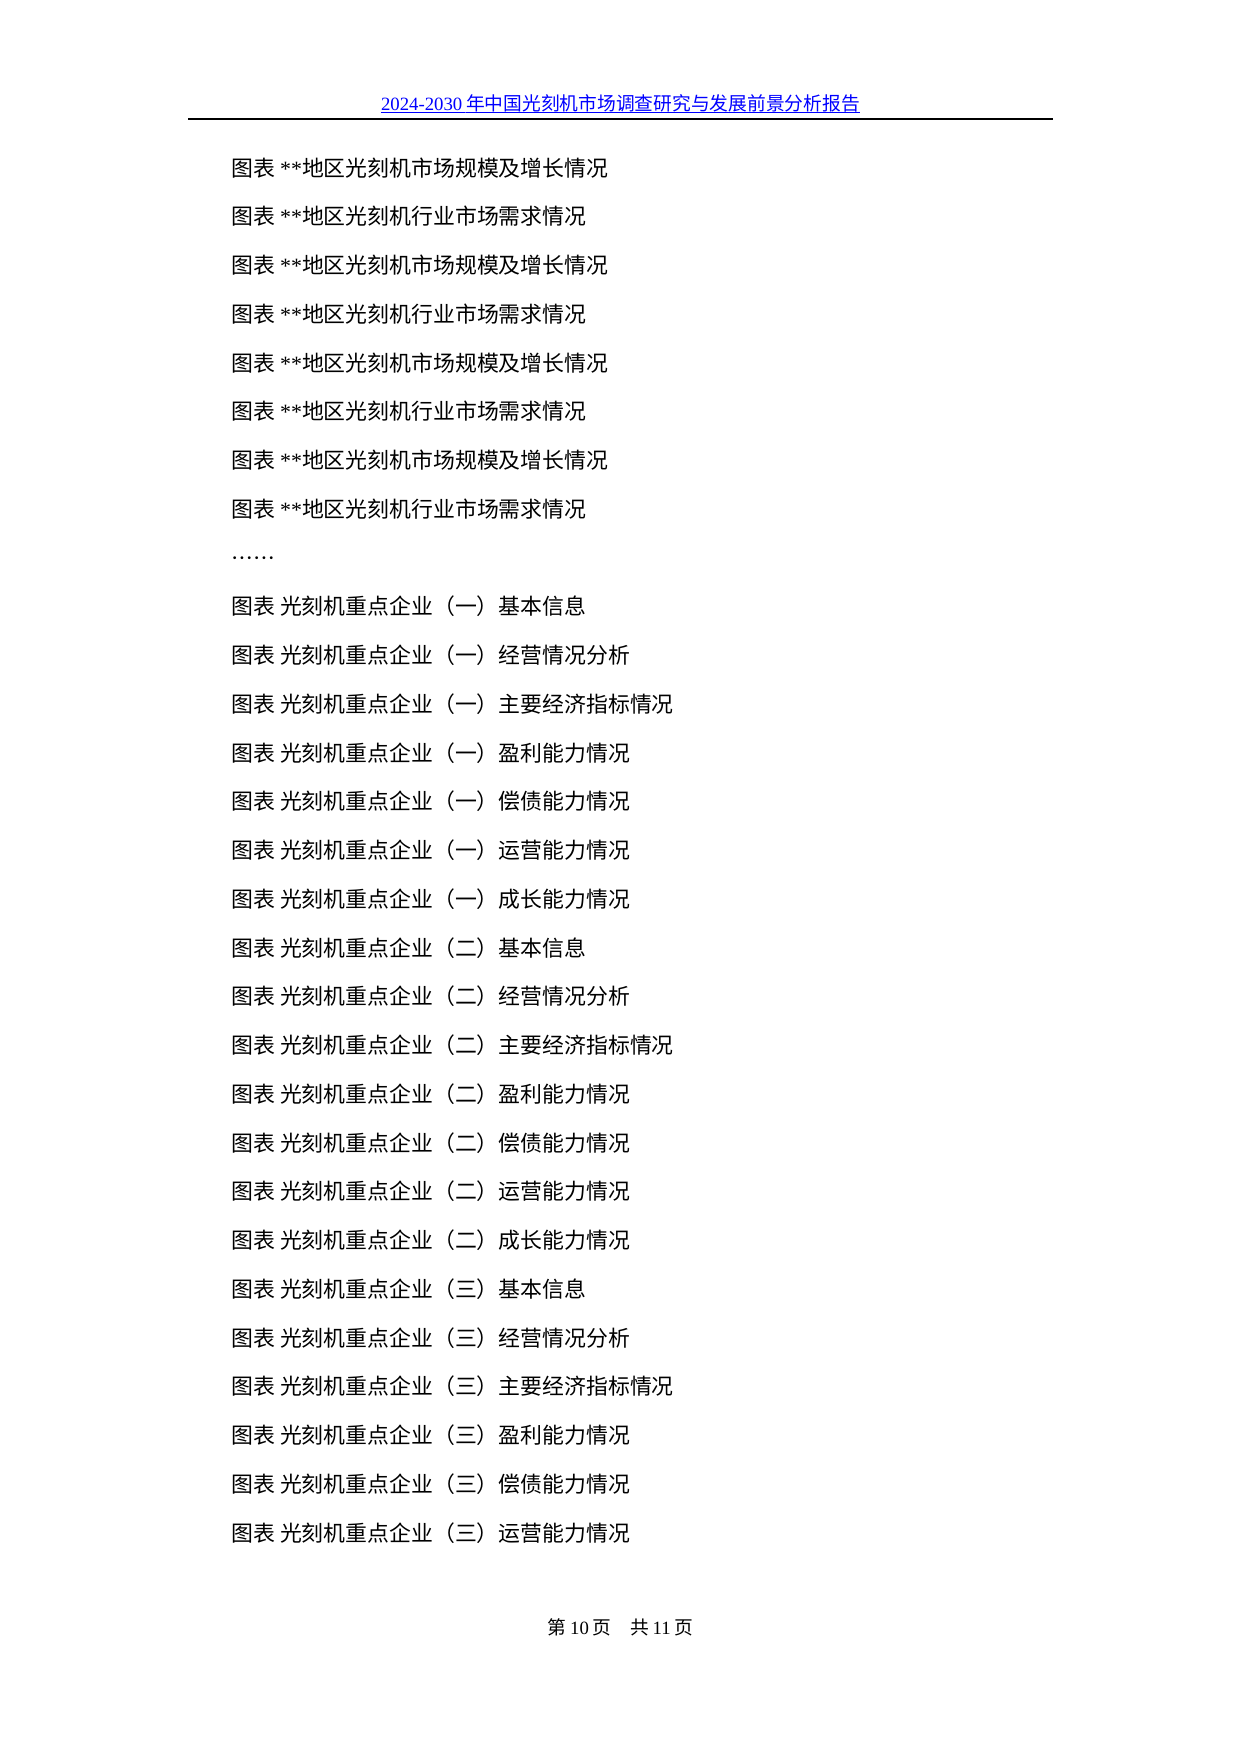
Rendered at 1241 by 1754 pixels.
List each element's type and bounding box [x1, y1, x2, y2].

text [187, 150, 1053, 1548]
